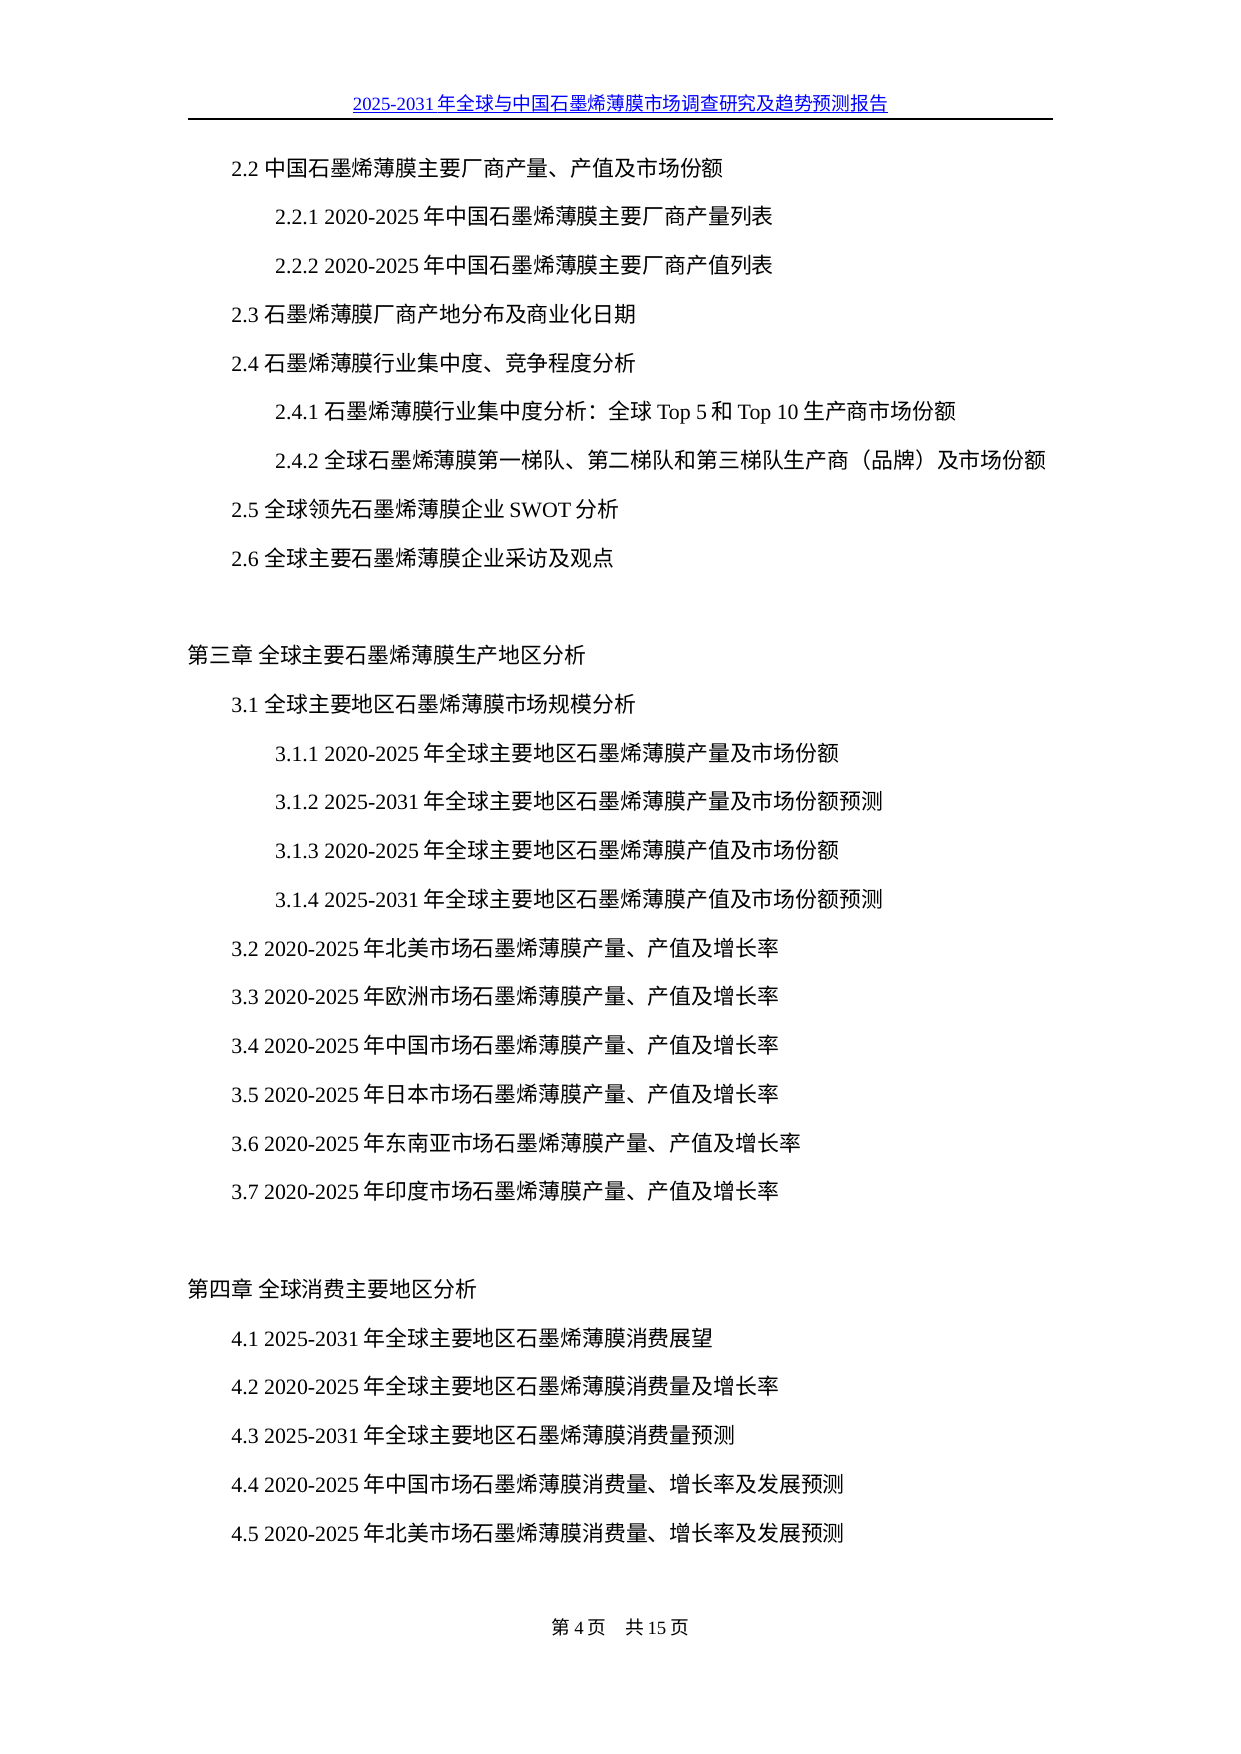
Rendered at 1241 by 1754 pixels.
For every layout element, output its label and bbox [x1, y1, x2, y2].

text [187, 150, 1053, 1548]
